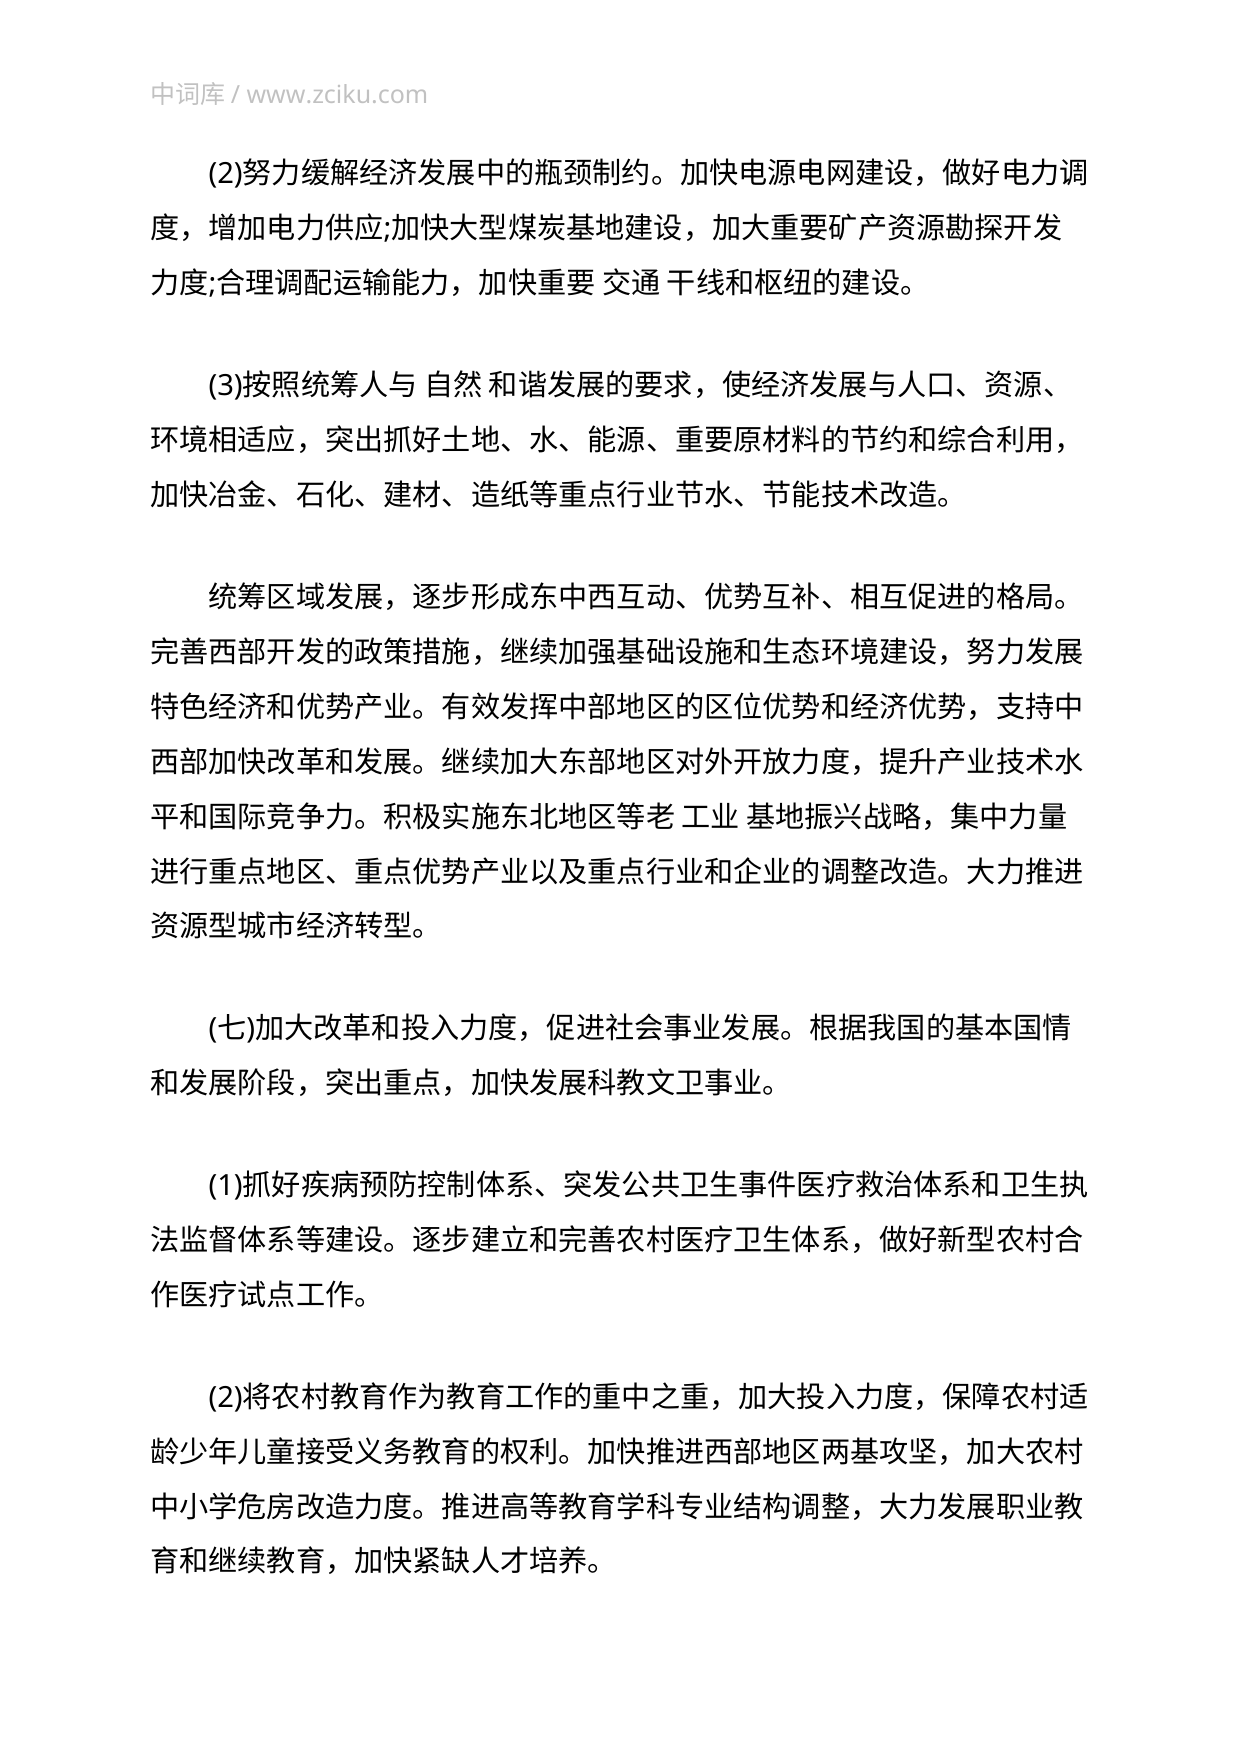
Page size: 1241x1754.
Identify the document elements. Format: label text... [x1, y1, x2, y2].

text (1)抓好疾病预防控制体系、突发公共卫生事件医疗救治体系和卫生执法监督体系等建设。逐步建立和完善农村医疗卫生体系，做好新型农村合作医疗试点工作。 [150, 1162, 1090, 1314]
text (3)按照统筹人与 自然 和谐发展的要求，使经济发展与人口、资源、环境相适应，突出抓好土地、水、能源、重要原材料的节约和综合利用，加快冶金、石化、建材、造纸等重点行业节水、节能技术改造。 [150, 362, 1090, 514]
text (2)将农村教育作为教育工作的重中之重，加大投入力度，保障农村适龄少年儿童接受义务教育的权利。加快推进西部地区两基攻坚，加大农村中小学危房改造力度。推进高等教育学科专业结构调整，大力发展职业教育和继续教育，加快紧缺人才培养。 [150, 1373, 1090, 1580]
text (七)加大改革和投入力度，促进社会事业发展。根据我国的基本国情和发展阶段，突出重点，加快发展科教文卫事业。 [150, 1005, 1090, 1102]
text (2)努力缓解经济发展中的瓶颈制约。加快电源电网建设，做好电力调度，增加电力供应;加快大型煤炭基地建设，加大重要矿产资源勘探开发力度;合理调配运输能力，加快重要 交通 干线和枢纽的建设。 [150, 150, 1090, 302]
text 统筹区域发展，逐步形成东中西互动、优势互补、相互促进的格局。完善西部开发的政策措施，继续加强基础设施和生态环境建设，努力发展特色经济和优势产业。有效发挥中部地区的区位优势和经济优势，支持中西部加快改革和发展。继续加大东部地区对外开放力度，提升产业技术水平和国际竞争力。积极实施东北地区等老 工业 基地振兴战略，集中力量进行重点地区、重点优势产业以及重点行业和企业的调整改造。大力推进资源型城市经济转型。 [150, 574, 1090, 945]
